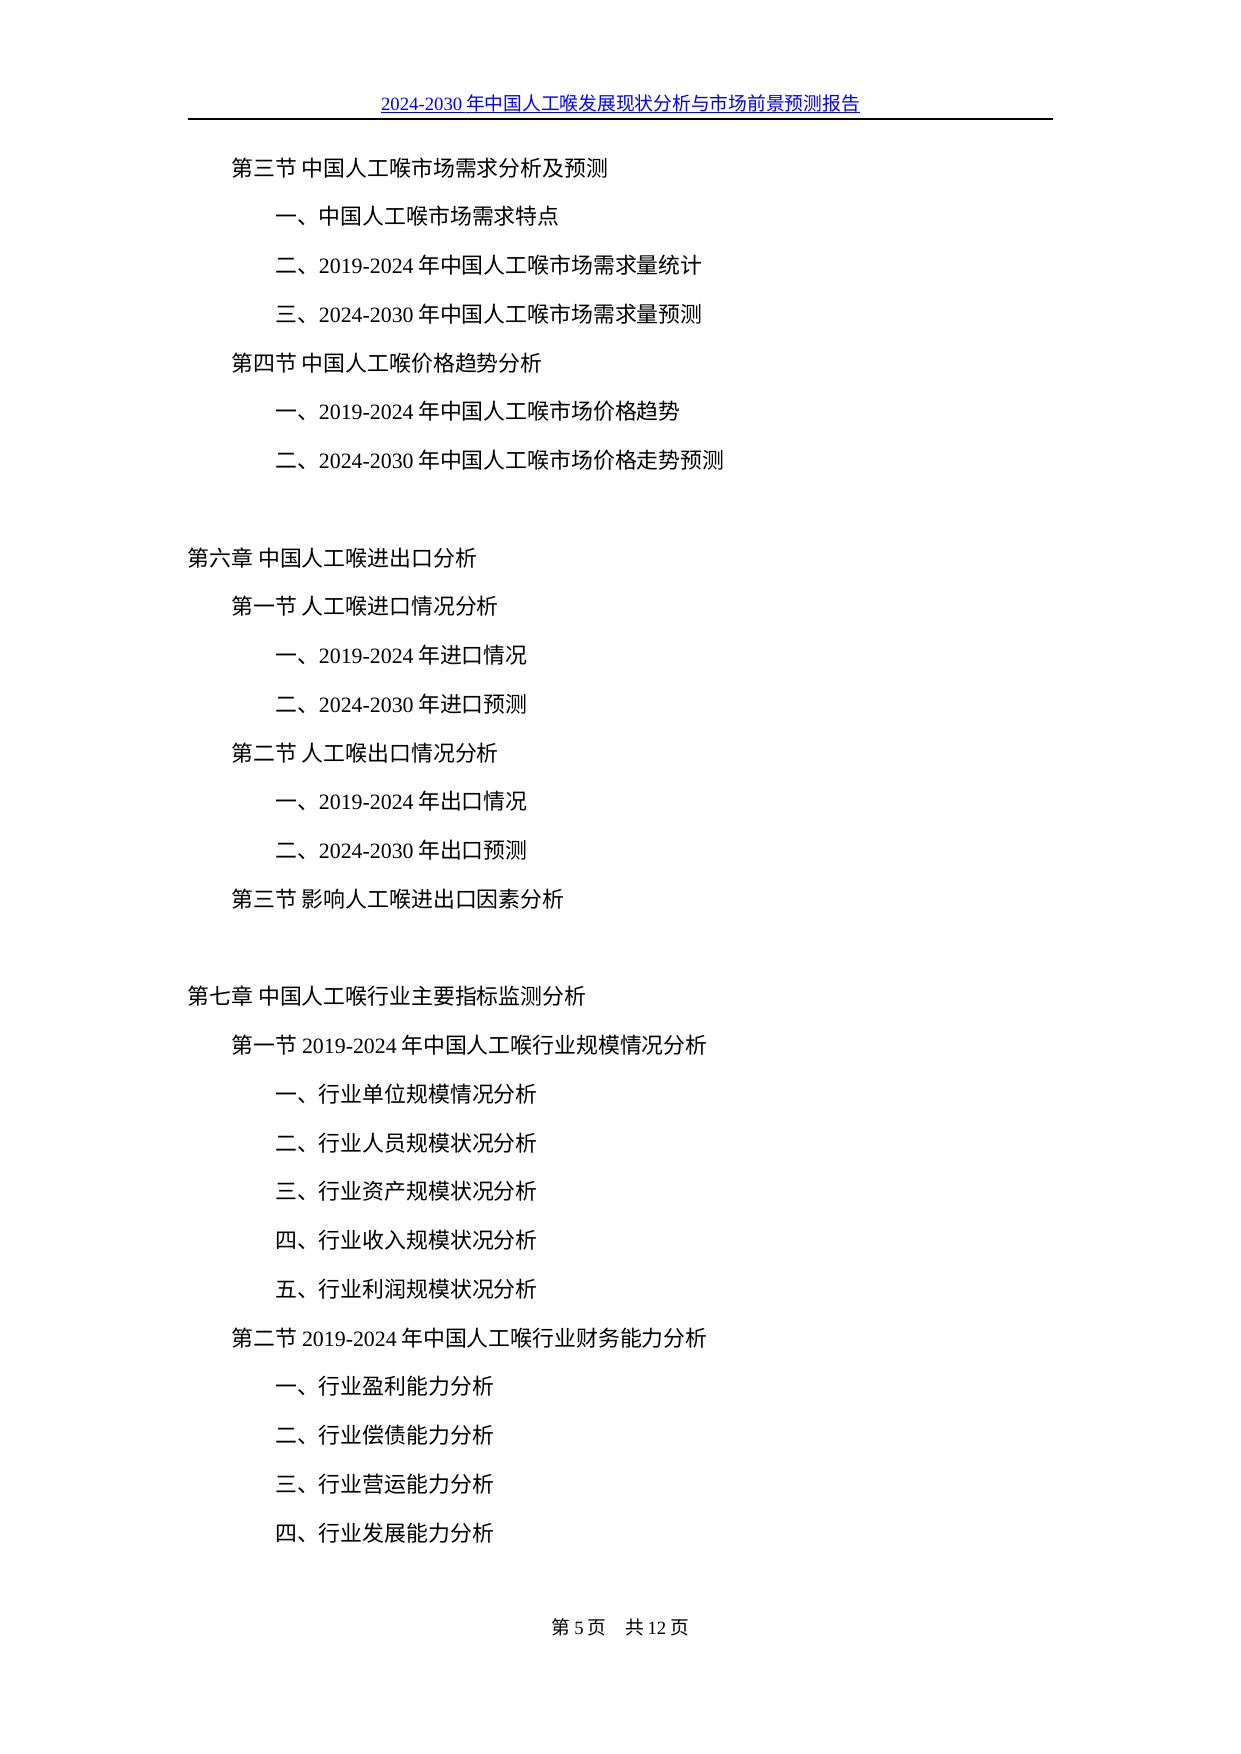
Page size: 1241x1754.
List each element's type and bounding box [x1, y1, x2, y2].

text [187, 150, 1053, 1548]
